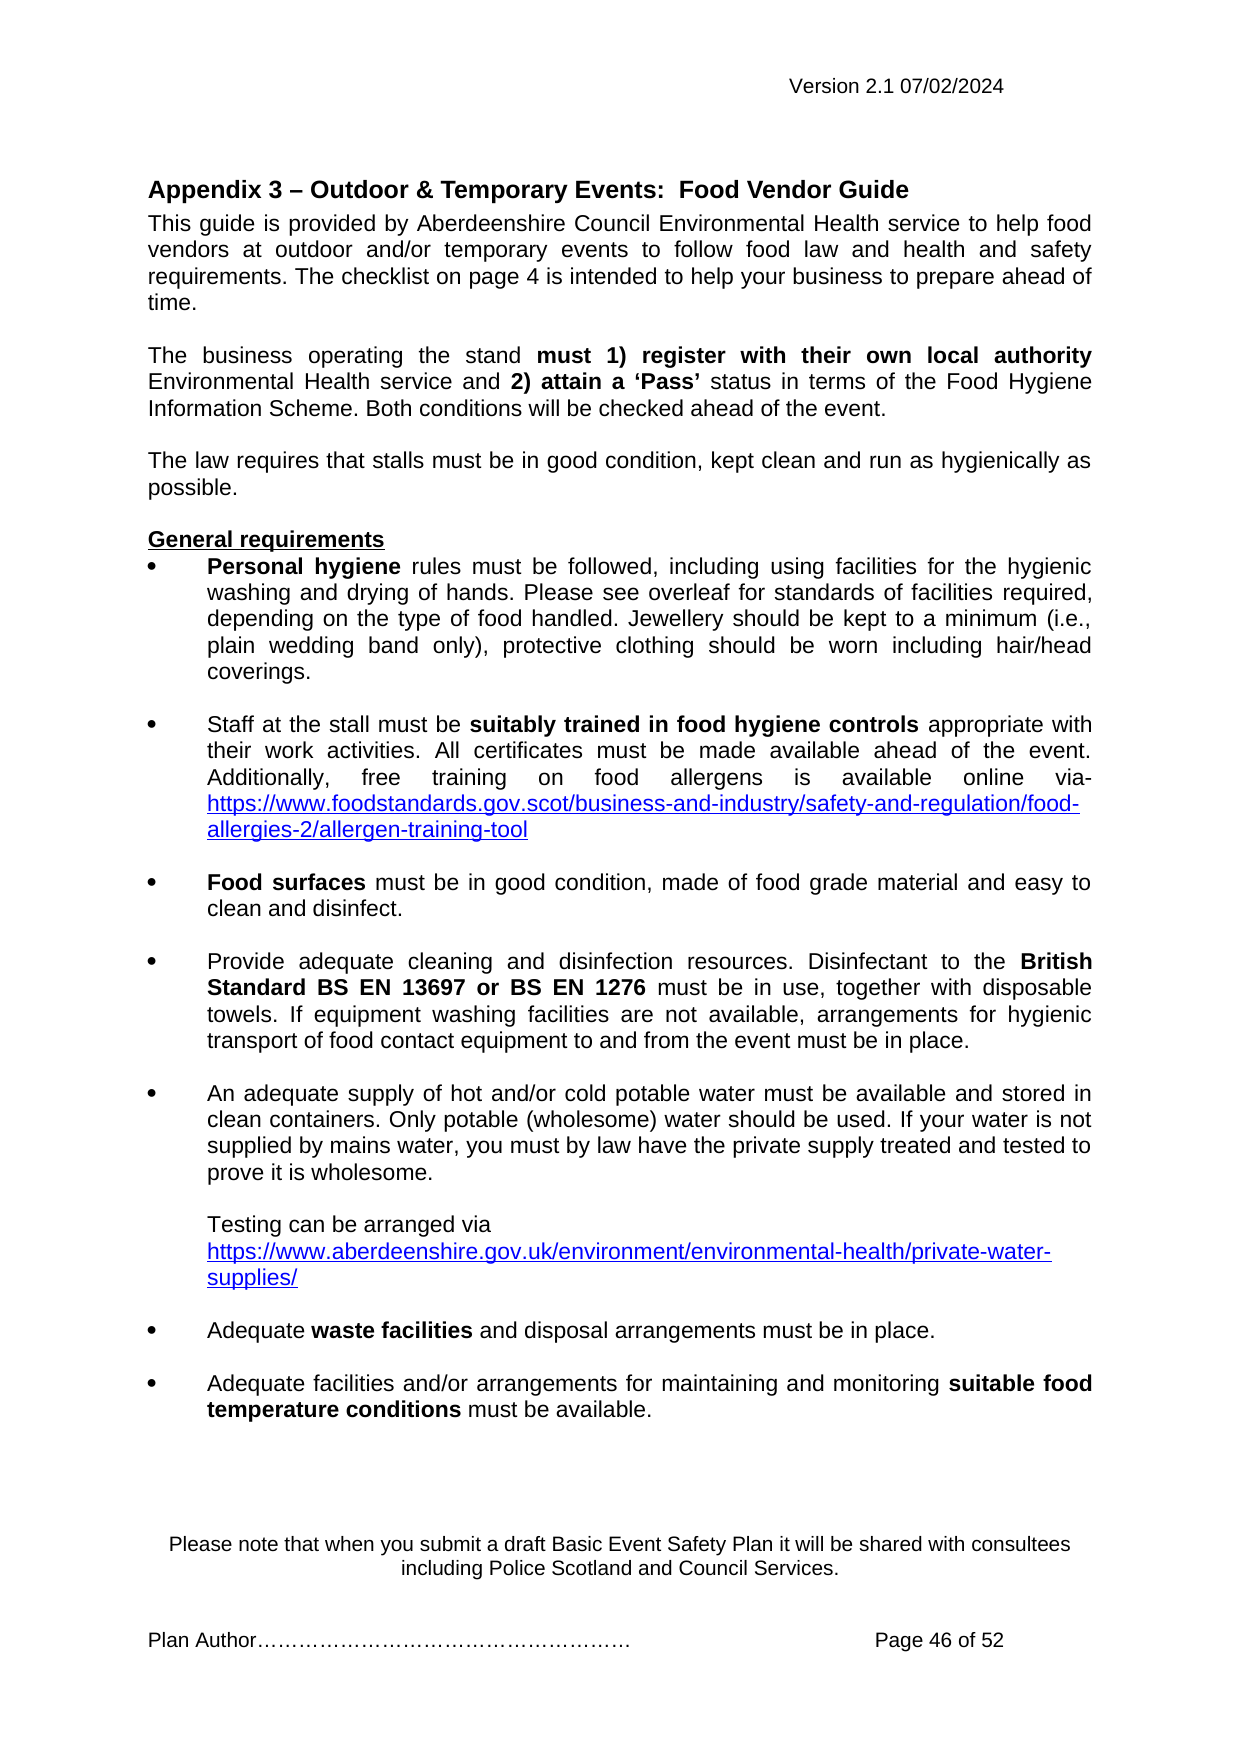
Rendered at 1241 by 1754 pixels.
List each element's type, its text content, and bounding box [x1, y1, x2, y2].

text The business operating the stand must 1) register with their own local authority Environmental Health service and 2) attain a ‘Pass’ status in terms of the Food Hygiene Information Scheme. Both conditions will be checked ahead of the event. [148, 342, 1093, 421]
list Testing can be arranged via https://www.aberdeenshire.gov.uk/environment/environmental-health/private-water-supplies/ [207, 1211, 1093, 1291]
subtitle Appendix 3 – Outdoor & Temporary Events: Food Vendor Guide [148, 175, 1093, 204]
list Adequate facilities and/or arrangements for maintaining and monitoring suitable food temperature conditions must be available. [148, 1369, 1093, 1422]
text The law requires that stalls must be in good condition, kept clean and run as hygienically as possible. [148, 447, 1093, 500]
text General requirements [148, 526, 1093, 553]
list Adequate waste facilities and disposal arrangements must be in place. [148, 1317, 1093, 1343]
list Food surfaces must be in good condition, made of food grade material and easy to clean and disinfect. [148, 869, 1093, 922]
list Personal hygiene rules must be followed, including using facilities for the hygienic washing and drying of hands. Please see overleaf for standards of facilities required, depending on the type of food handled. Jewellery should be kept to a minimum (i.e., plain wedding band only), protective clothing should be worn including hair/head coverings. [148, 553, 1093, 684]
list Provide adequate cleaning and disinfection resources. Disinfectant to the British Standard BS EN 13697 or BS EN 1276 must be in use, together with disposable towels. If equipment washing facilities are not available, arrangements for hygienic transport of food contact equipment to and from the event must be in place. [148, 948, 1093, 1053]
text This guide is provided by Aberdeenshire Council Environmental Health service to help food vendors at outdoor and/or temporary events to follow food law and health and safety requirements. The checklist on page 4 is intended to help your business to prepare ahead of time. [148, 210, 1093, 315]
list An adequate supply of hot and/or cold potable water must be available and stored in clean containers. Only potable (wholesome) water should be used. If your water is not supplied by mains water, you must by law have the private supply treated and tested to prove it is wholesome. [148, 1080, 1093, 1185]
list Staff at the stall must be suitably trained in food hygiene controls appropriate with their work activities. All certificates must be made available ahead of the event. Additionally, free training on food allergens is available online via- https://www.foodstandards.gov.scot/business-and-industry/safety-and-regulation/food-allergies-2/allergen-training-tool [148, 711, 1093, 842]
